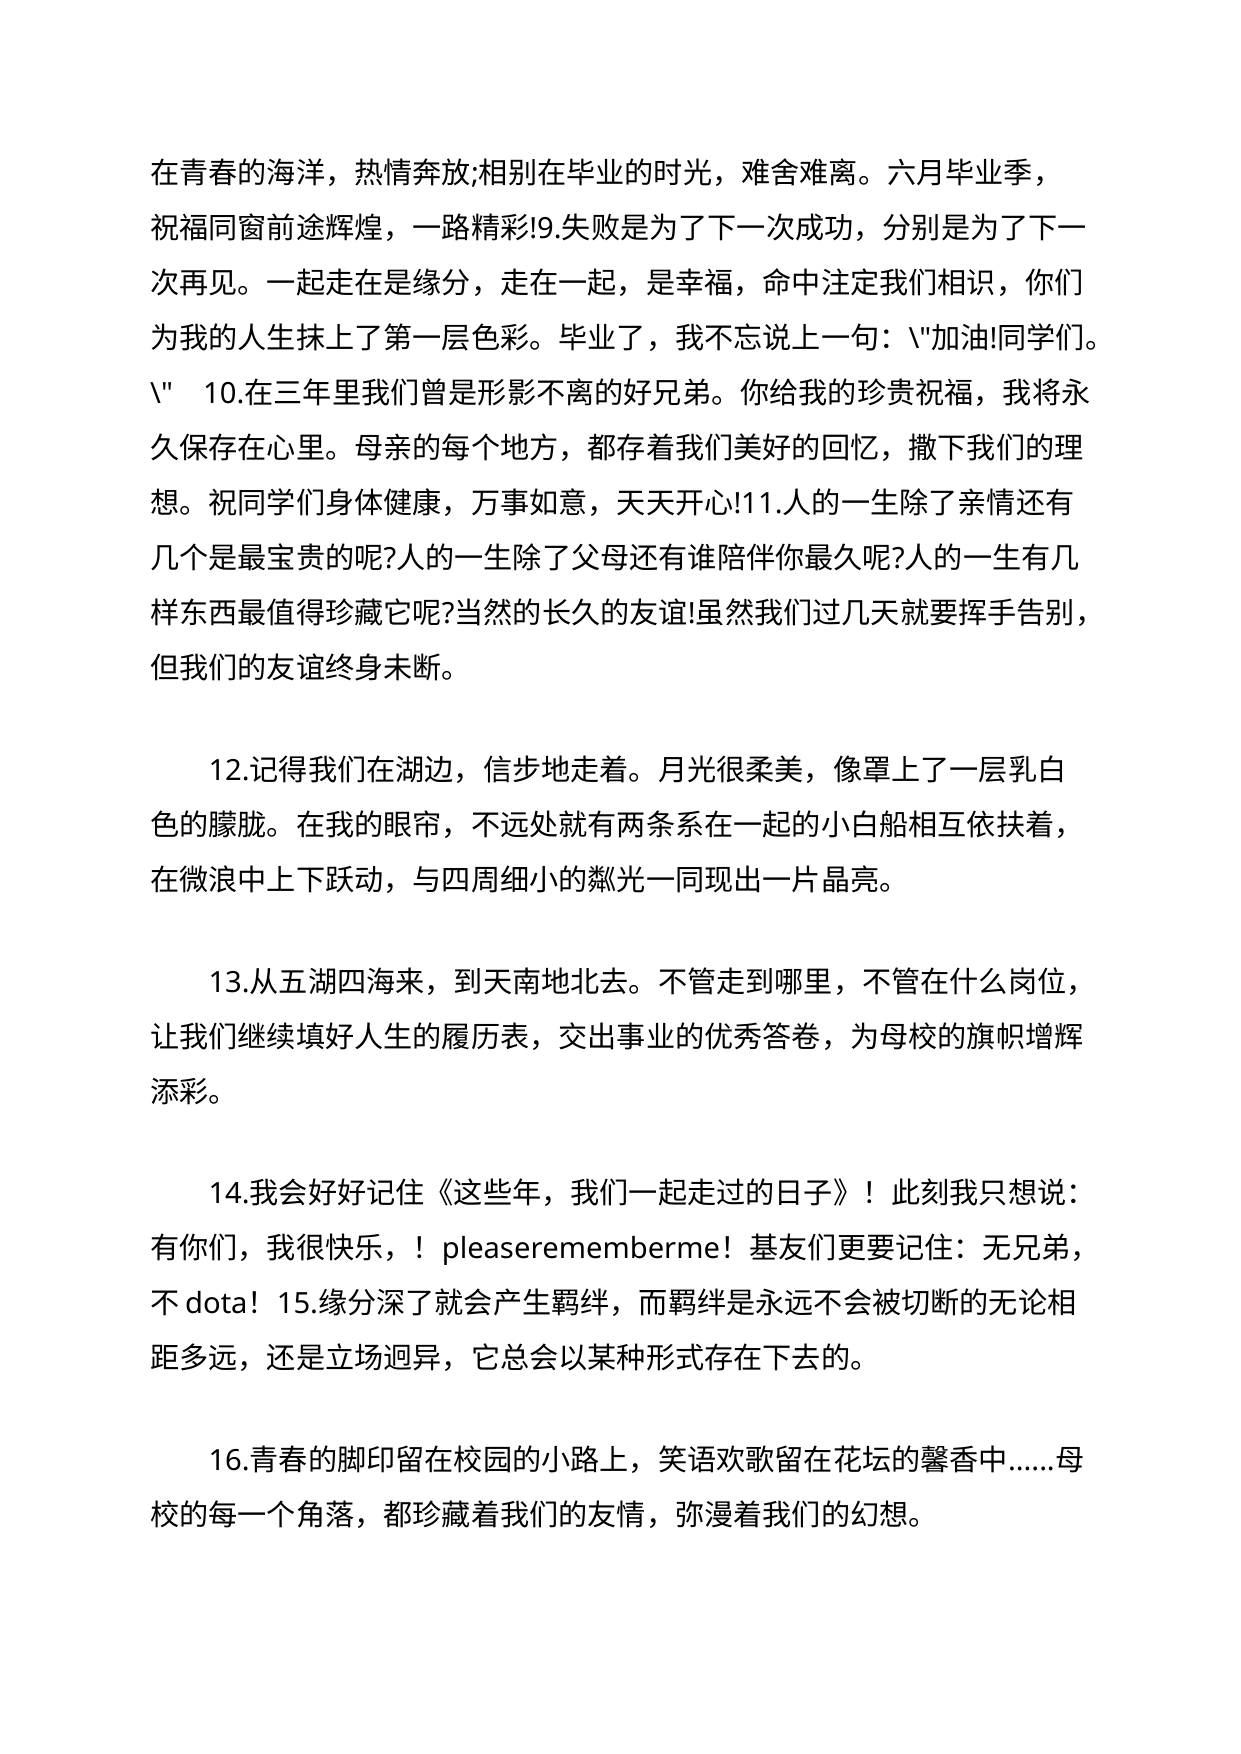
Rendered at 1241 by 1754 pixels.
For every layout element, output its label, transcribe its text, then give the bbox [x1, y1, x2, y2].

text 14.我会好好记住《这些年，我们一起走过的日子》！此刻我只想说：有你们，我很快乐，！pleaserememberme！基友们更要记住：无兄弟，不dota！15.缘分深了就会产生羁绊，而羁绊是永远不会被切断的无论相距多远，还是立场迥异，它总会以某种形式存在下去的。 [150, 1170, 1090, 1377]
text 13.从五湖四海来，到天南地北去。不管走到哪里，不管在什么岗位，让我们继续填好人生的履历表，交出事业的优秀答卷，为母校的旗帜增辉添彩。 [150, 958, 1090, 1110]
text 12.记得我们在湖边，信步地走着。月光很柔美，像罩上了一层乳白色的朦胧。在我的眼帘，不远处就有两条系在一起的小白船相互依扶着，在微浪中上下跃动，与四周细小的粼光一同现出一片晶亮。 [150, 747, 1090, 899]
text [150, 150, 1090, 687]
text 16.青春的脚印留在校园的小路上，笑语欢歌留在花坛的馨香中......母校的每一个角落，都珍藏着我们的友情，弥漫着我们的幻想。 [150, 1437, 1090, 1534]
